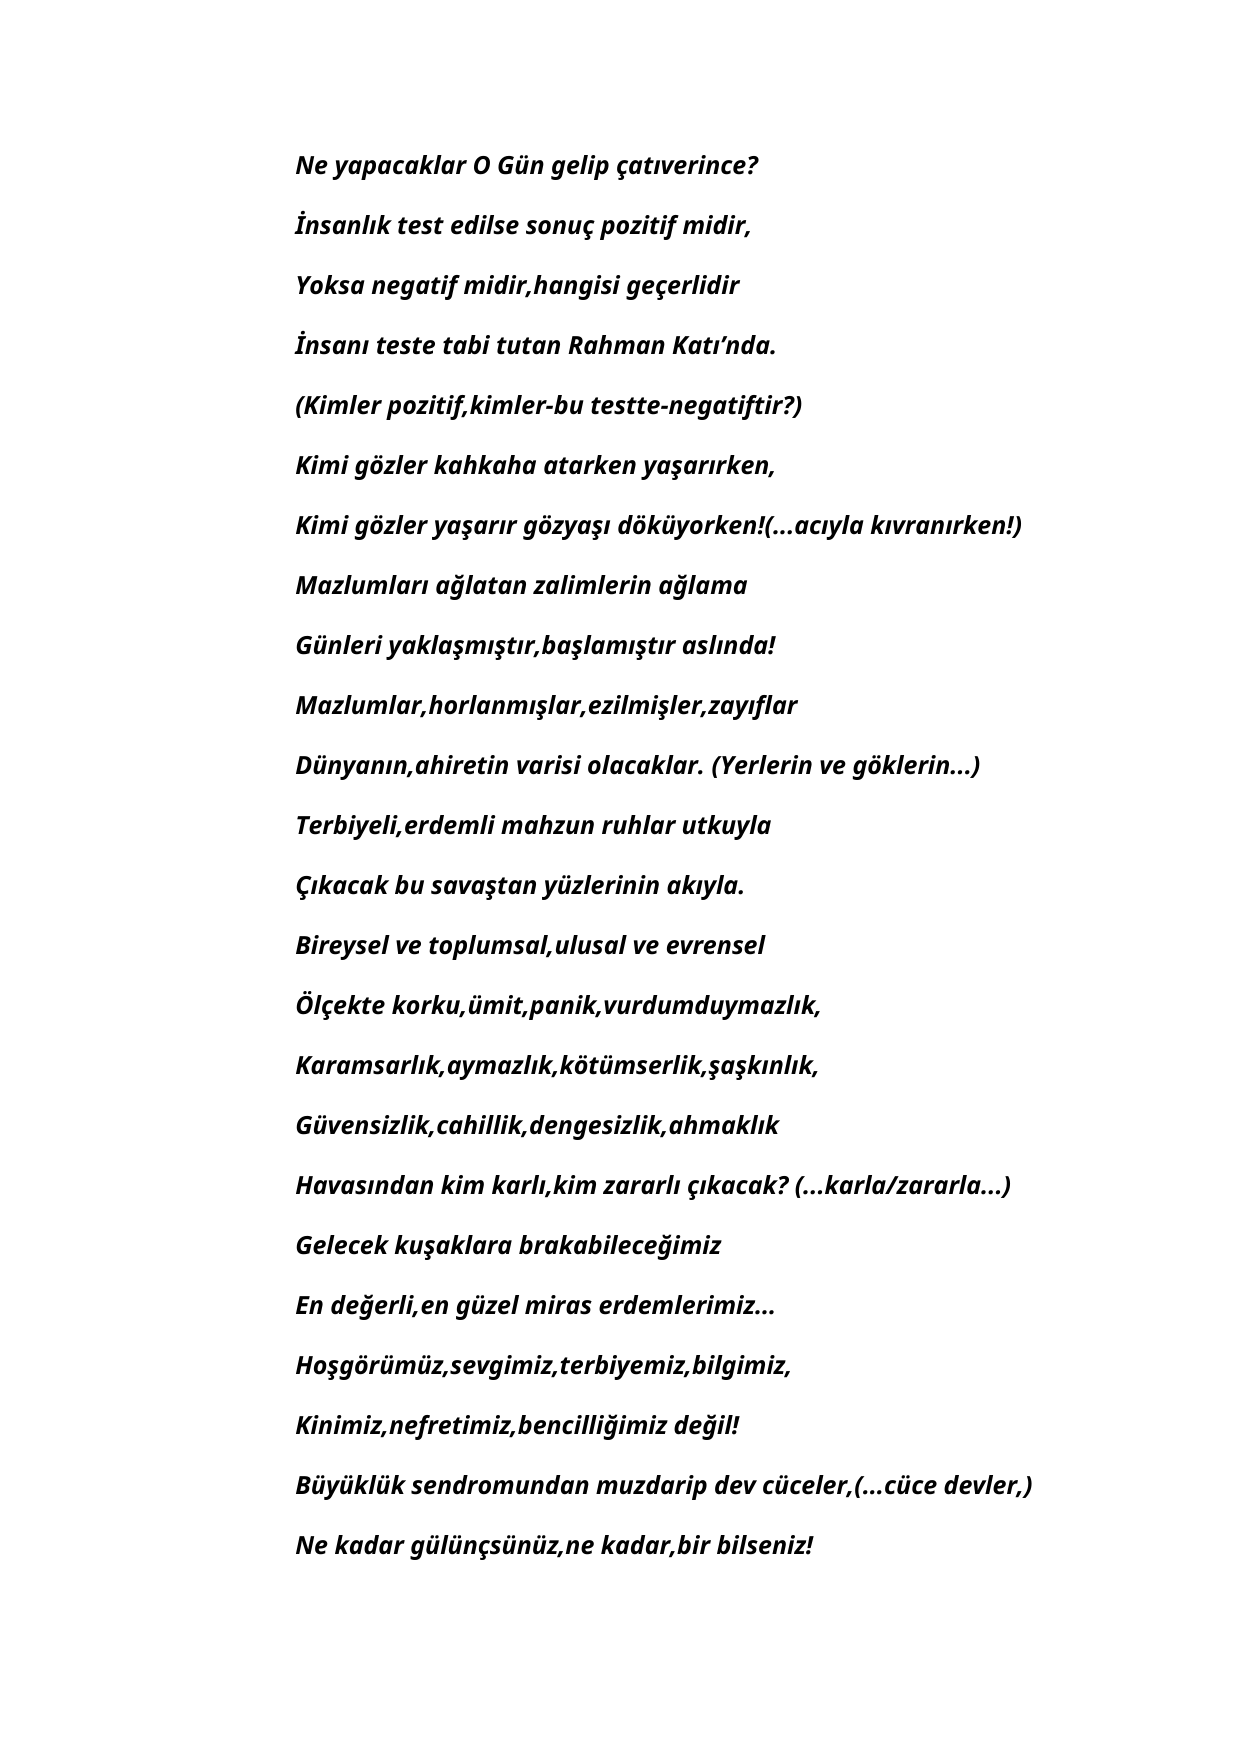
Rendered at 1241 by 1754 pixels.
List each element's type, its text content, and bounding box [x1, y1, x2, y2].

text Mazlumları ağlatan zalimlerin ağlama [148, 568, 1093, 602]
text Terbiyeli,erdemli mahzun ruhlar utkuyla [148, 808, 1093, 842]
text Ölçekte korku,ümit,panik,vurdumduymazlık, [148, 988, 1093, 1022]
text Güvensizlik,cahillik,dengesizlik,ahmaklık [148, 1108, 1093, 1142]
text Karamsarlık,aymazlık,kötümserlik,şaşkınlık, [148, 1048, 1093, 1082]
text İnsanı teste tabi tutan Rahman Katı’nda. [148, 328, 1093, 362]
text En değerli,en güzel miras erdemlerimiz... [148, 1288, 1093, 1322]
text Ne kadar gülünçsünüz,ne kadar,bir bilseniz! [148, 1528, 1093, 1562]
text Yoksa negatif midir,hangisi geçerlidir [148, 268, 1093, 302]
text Bireysel ve toplumsal,ulusal ve evrensel [148, 928, 1093, 962]
text Kimi gözler yaşarır gözyaşı döküyorken!(...acıyla kıvranırken!) [148, 508, 1093, 542]
text Günleri yaklaşmıştır,başlamıştır aslında! [148, 628, 1093, 662]
text Dünyanın,ahiretin varisi olacaklar. (Yerlerin ve göklerin...) [148, 748, 1093, 782]
text Büyüklük sendromundan muzdarip dev cüceler,(...cüce devler,) [148, 1468, 1093, 1502]
text Havasından kim karlı,kim zararlı çıkacak? (...karla/zararla...) [148, 1168, 1093, 1202]
text Hoşgörümüz,sevgimiz,terbiyemiz,bilgimiz, [148, 1348, 1093, 1382]
text İnsanlık test edilse sonuç pozitif midir, [148, 208, 1093, 242]
text Mazlumlar,horlanmışlar,ezilmişler,zayıflar [148, 688, 1093, 722]
text Kinimiz,nefretimiz,bencilliğimiz değil! [148, 1408, 1093, 1442]
text Ne yapacaklar O Gün gelip çatıverince? [148, 148, 1093, 182]
text Gelecek kuşaklara brakabileceğimiz [148, 1228, 1093, 1262]
text Kimi gözler kahkaha atarken yaşarırken, [148, 448, 1093, 482]
text (Kimler pozitif,kimler-bu testte-negatiftir?) [148, 388, 1093, 422]
text Çıkacak bu savaştan yüzlerinin akıyla. [148, 868, 1093, 902]
